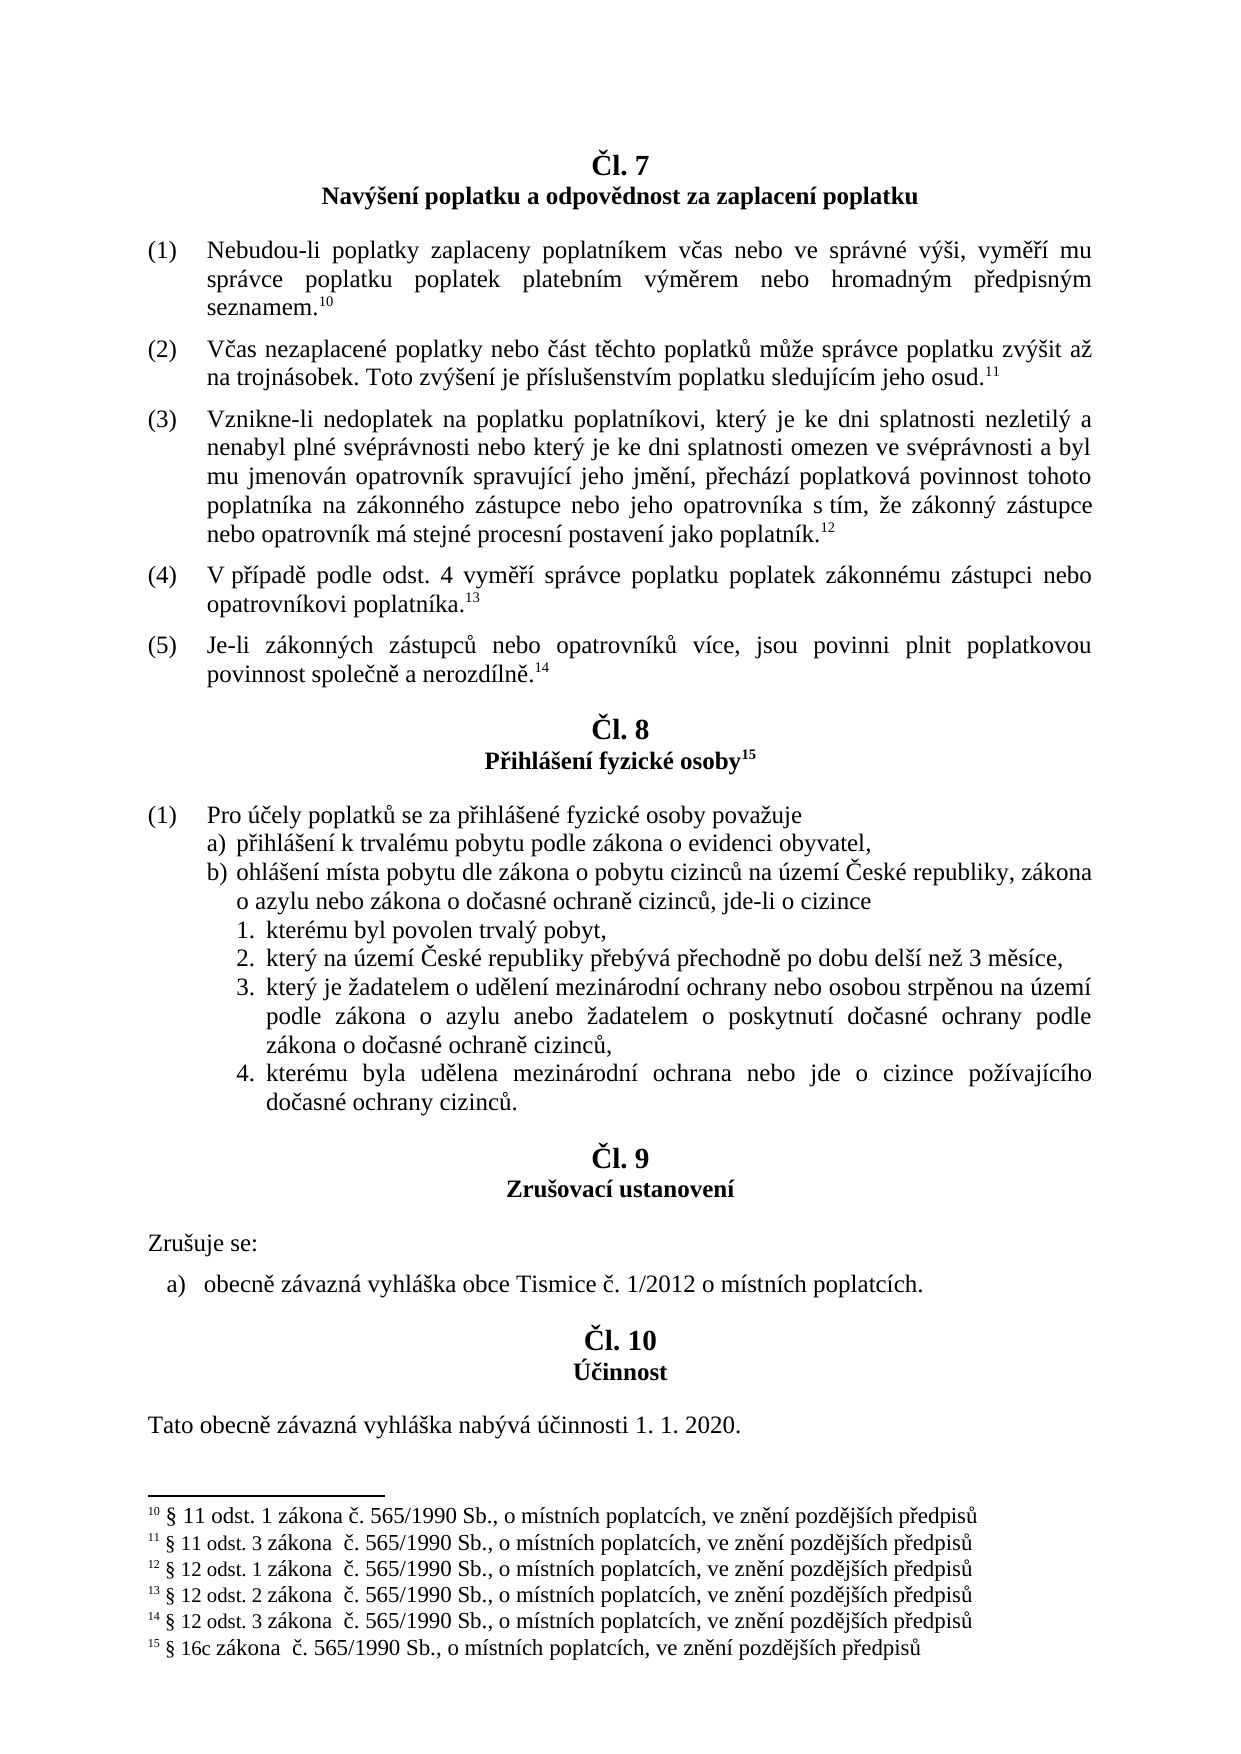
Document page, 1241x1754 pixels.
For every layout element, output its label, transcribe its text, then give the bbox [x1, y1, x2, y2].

text Zrušovací ustanovení [148, 1174, 1093, 1203]
text Čl. 10 [148, 1323, 1093, 1357]
list který na území České republiky přebývá přechodně po dobu delší než 3 měsíce, [236, 943, 1093, 972]
list Je-li zákonných zástupců nebo opatrovníků více, jsou povinni plnit poplatkovou povinnost společně a nerozdílně. [148, 630, 1093, 687]
list V případě podle odst. 4 vyměří správce poplatku poplatek zákonnému zástupci nebo opatrovníkovi poplatníka. [148, 560, 1093, 617]
text Tato obecně závazná vyhláška nabývá účinnosti 1. 1. 2020. [148, 1411, 1093, 1439]
list Vznikne-li nedoplatek na poplatku poplatníkovi, který je ke dni splatnosti nezletilý a nenabyl plné svéprávnosti nebo který je ke dni splatnosti omezen ve svéprávnosti a byl mu jmenován opatrovník spravující jeho jmění, přechází poplatková povinnost tohoto poplatníka na zákonného zástupce nebo jeho opatrovníka s tím, že zákonný zástupce nebo opatrovník má stejné procesní postavení jako poplatník. [148, 404, 1093, 547]
text Účinnost [148, 1357, 1093, 1386]
list ohlášení místa pobytu dle zákona o pobytu cizinců na území České republiky, zákona o azylu nebo zákona o dočasné ochraně cizinců, jde-li o cizince [207, 857, 1093, 915]
text Čl. 8 [148, 712, 1093, 746]
list kterému byla udělena mezinárodní ochrana nebo jde o cizince požívajícího dočasné ochrany cizinců. [236, 1058, 1093, 1116]
list Nebudou-li poplatky zaplaceny poplatníkem včas nebo ve správné výši, vyměří mu správce poplatku poplatek platebním výměrem nebo hromadným předpisným seznamem. [148, 235, 1093, 321]
list kterému byl povolen trvalý pobyt, [236, 915, 1093, 943]
list který je žadatelem o udělení mezinárodní ochrany nebo osobou strpěnou na území podle zákona o azylu anebo žadatelem o poskytnutí dočasné ochrany podle zákona o dočasné ochraně cizinců, [236, 972, 1093, 1058]
text Čl. 9 [148, 1141, 1093, 1174]
list obecně závazná vyhláška obce Tismice č. 1/2012 o místních poplatcích. [166, 1269, 1093, 1298]
text Čl. 7 [148, 148, 1093, 181]
list Včas nezaplacené poplatky nebo část těchto poplatků může správce poplatku zvýšit až na trojnásobek. Toto zvýšení je příslušenstvím poplatku sledujícím jeho osud. [148, 334, 1093, 391]
text Zrušuje se: [148, 1228, 1093, 1257]
list přihlášení k trvalému pobytu podle zákona o evidenci obyvatel, [207, 828, 1093, 857]
text Navýšení poplatku a odpovědnost za zaplacení poplatku [148, 181, 1093, 210]
text Přihlášení fyzické osoby [148, 746, 1093, 775]
list Pro účely poplatků se za přihlášené fyzické osoby považuje [148, 800, 1093, 828]
